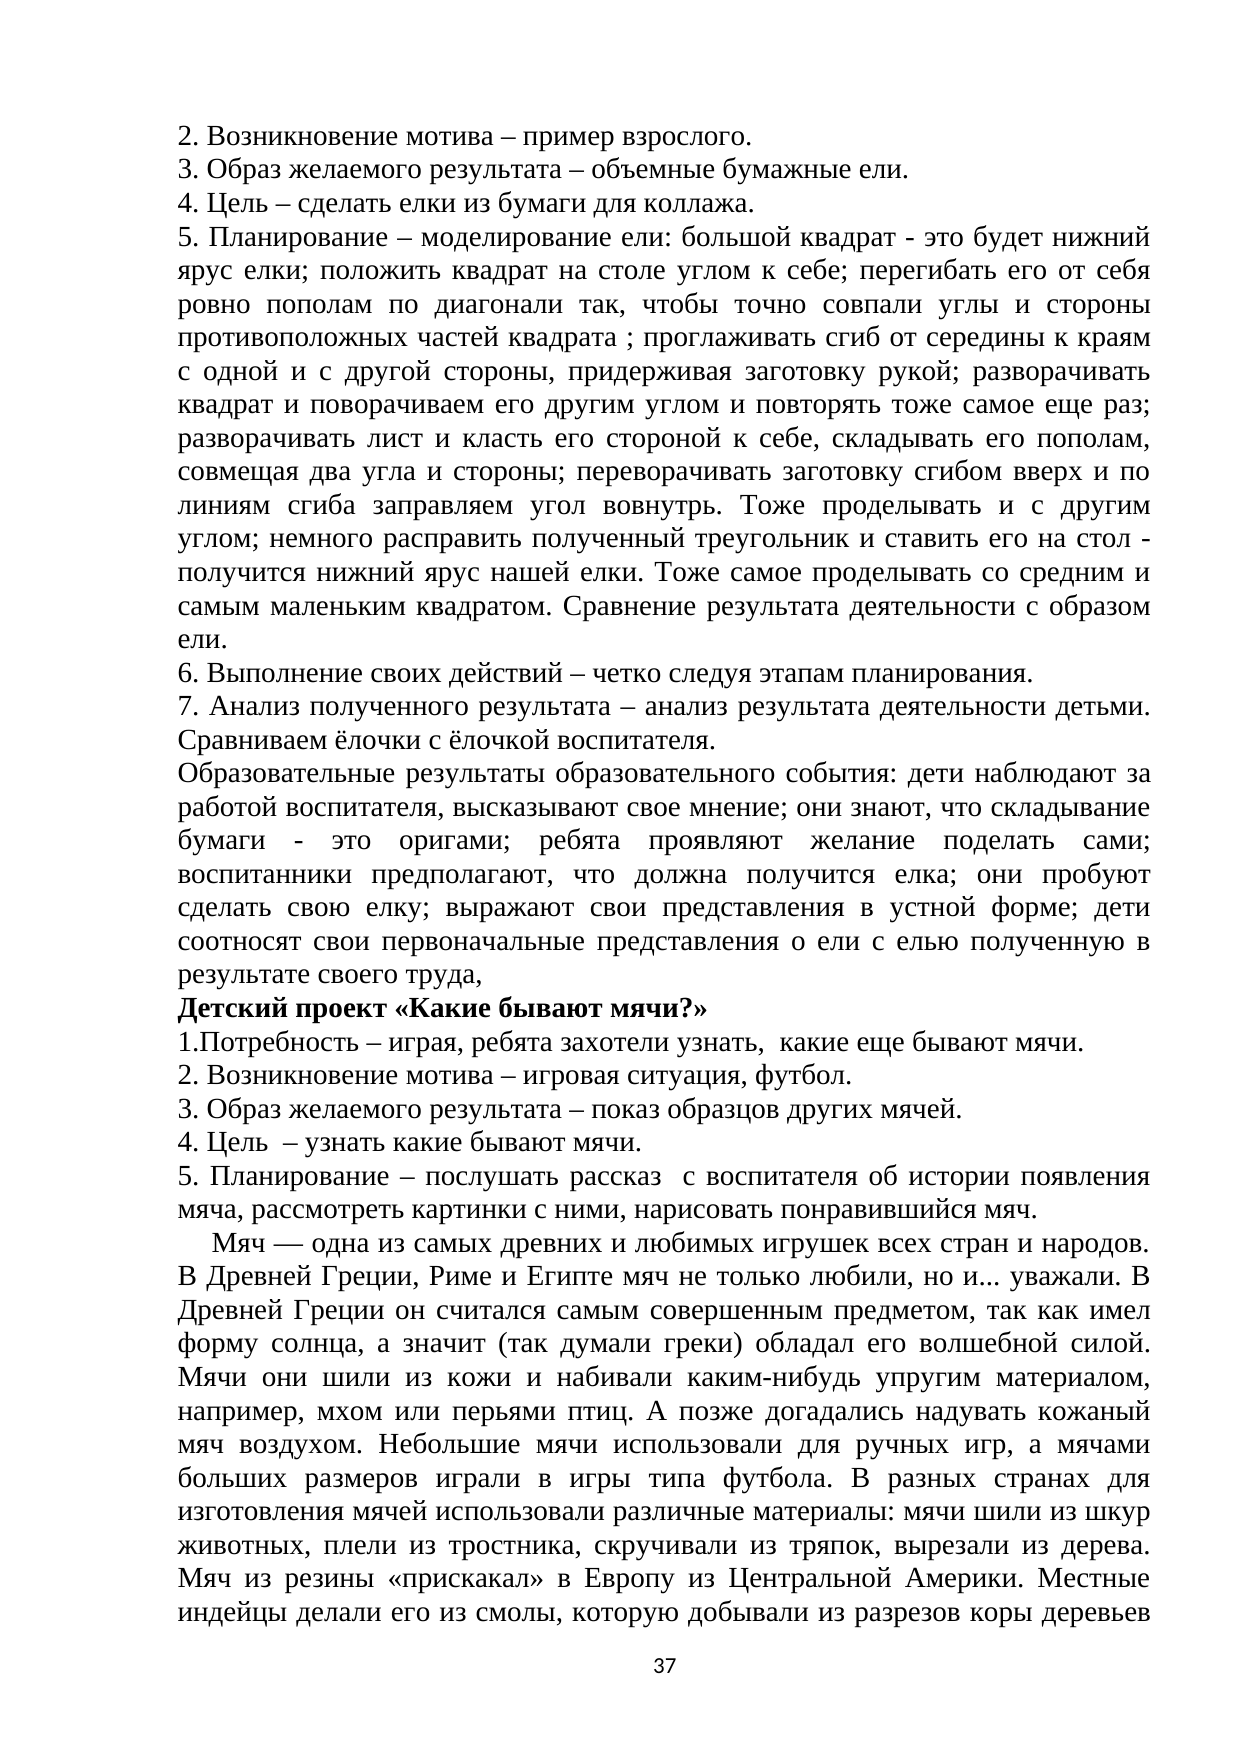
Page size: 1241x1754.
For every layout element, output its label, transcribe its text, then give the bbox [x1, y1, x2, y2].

text 2. Возникновение мотива – игровая ситуация, футбол. [177, 1057, 1152, 1091]
text 5. Планирование – послушать рассказ с воспитателя об истории появления мяча, рассмотреть картинки с ними, нарисовать понравившийся мяч. [177, 1158, 1152, 1225]
text 7. Анализ полученного результата – анализ результата деятельности детьми. Сравниваем ёлочки с ёлочкой воспитателя. [177, 688, 1152, 755]
text 5. Планирование – моделирование ели: большой квадрат - это будет нижний ярус елки; положить квадрат на столе углом к себе; перегибать его от себя ровно пополам по диагонали так, чтобы точно совпали углы и стороны противоположных частей квадрата ; проглаживать сгиб от середины к краям с одной и с другой стороны, придерживая заготовку рукой; разворачивать квадрат и поворачиваем его другим углом и повторять тоже самое еще раз; разворачивать лист и класть его стороной к себе, складывать его пополам, совмещая два угла и стороны; переворачивать заготовку сгибом вверх и по линиям сгиба заправляем угол вовнутрь. Тоже проделывать и с другим углом; немного расправить полученный треугольник и ставить его на стол -получится нижний ярус нашей елки. Тоже самое проделывать со средним и самым маленьким квадратом. Сравнение результата деятельности с образом ели. [177, 219, 1152, 655]
text 6. Выполнение своих действий – четко следуя этапам планирования. [177, 655, 1152, 688]
text 1.Потребность – играя, ребята захотели узнать, какие еще бывают мячи. [177, 1024, 1152, 1057]
text 2. Возникновение мотива – пример взрослого. [177, 118, 1152, 152]
text 4. Цель – сделать елки из бумаги для коллажа. [177, 185, 1152, 219]
text 4. Цель – узнать какие бывают мячи. [177, 1124, 1152, 1158]
text Образовательные результаты образовательного события: дети наблюдают за работой воспитателя, высказывают свое мнение; они знают, что складывание бумаги - это оригами; ребята проявляют желание поделать сами; воспитанники предполагают, что должна получится елка; они пробуют сделать свою елку; выражают свои представления в устной форме; дети соотносят свои первоначальные представления о ели с елью полученную в результате своего труда, [177, 755, 1152, 990]
text Детский проект «Какие бывают мячи?» [177, 990, 1152, 1024]
text 3. Образ желаемого результата – объемные бумажные ели. [177, 152, 1152, 185]
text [177, 1225, 1152, 1627]
text 3. Образ желаемого результата – показ образцов других мячей. [177, 1091, 1152, 1124]
